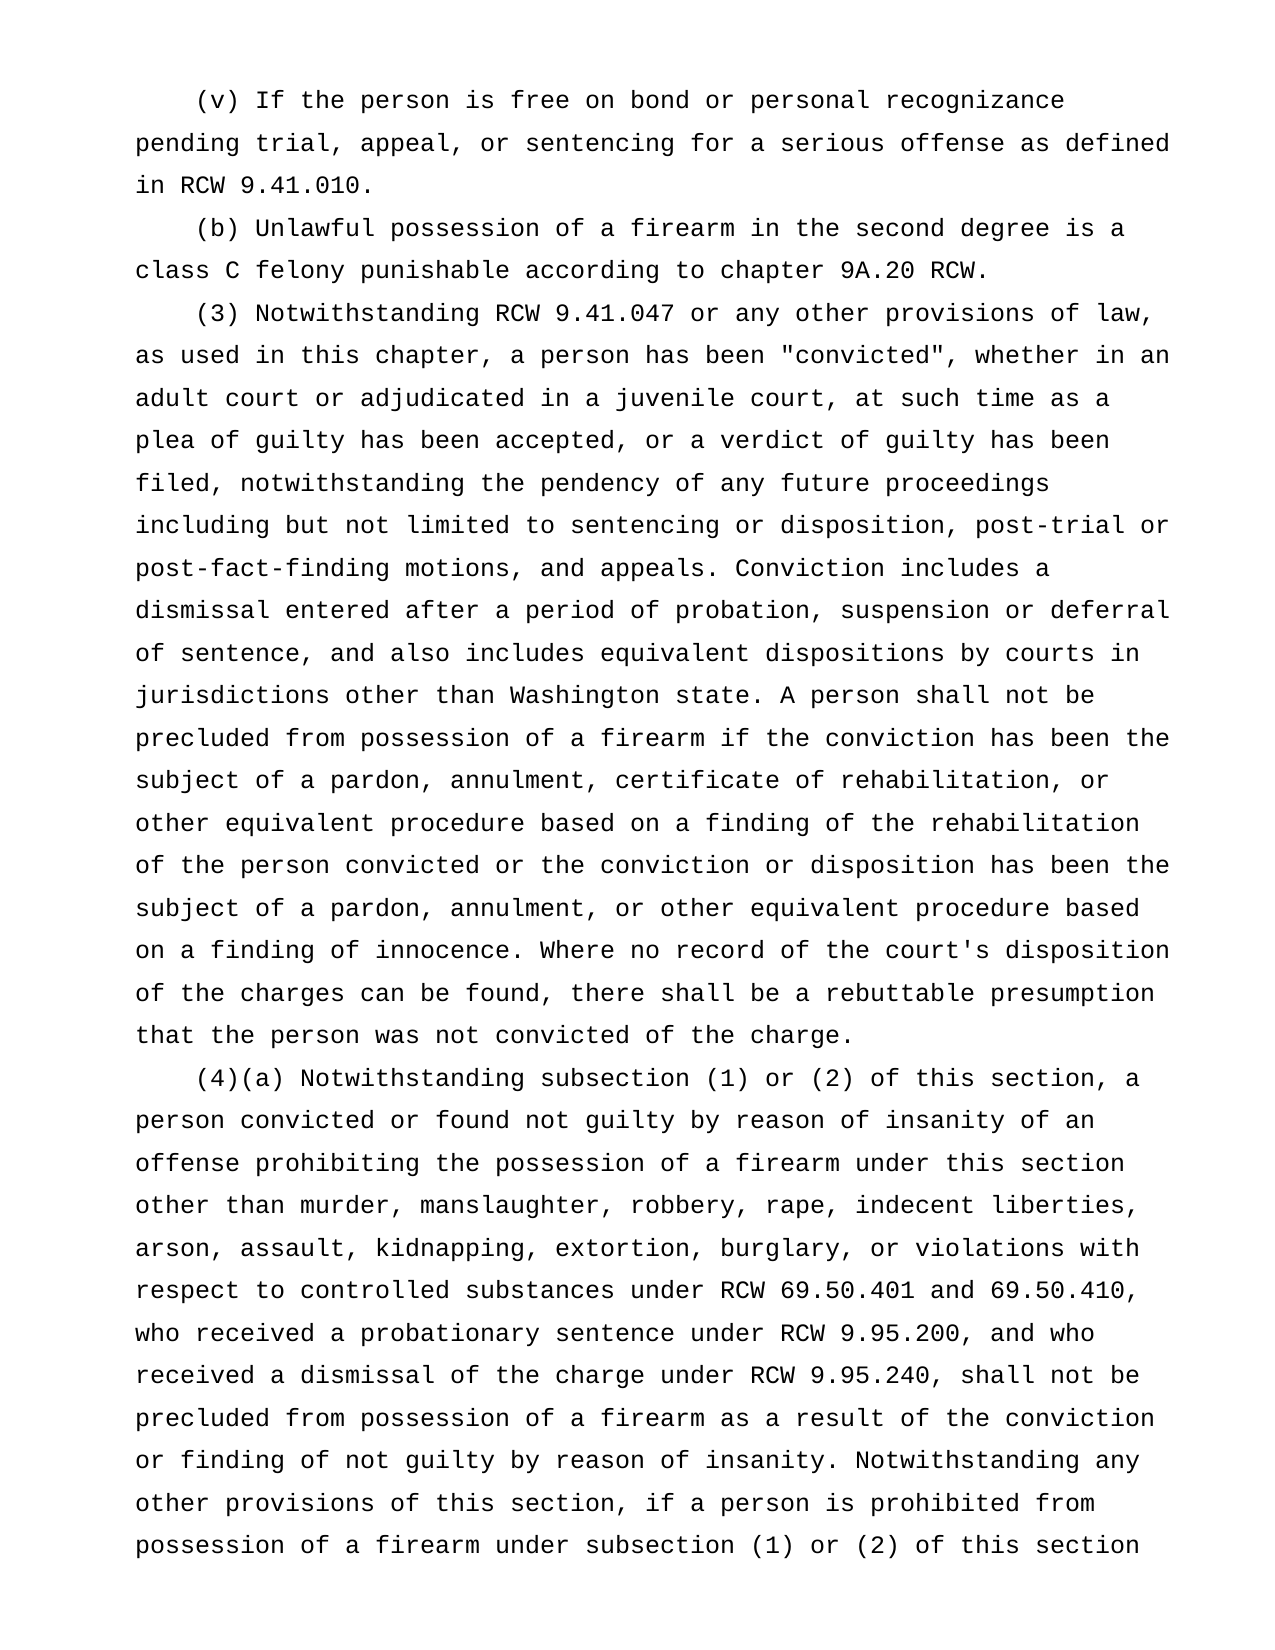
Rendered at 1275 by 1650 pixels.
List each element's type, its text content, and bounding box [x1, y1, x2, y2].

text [135, 1052, 1170, 1562]
text (3) Notwithstanding RCW 9.41.047 or any other provisions of law, as used in this chapter, a person has been "convicted", whether in an adult court or adjudicated in a juvenile court, at such time as a plea of guilty has been accepted, or a verdict of guilty has been filed, notwithstanding the pendency of any future proceedings including but not limited to sentencing or disposition, post-trial or post-fact-finding motions, and appeals. Conviction includes a dismissal entered after a period of probation, suspension or deferral of sentence, and also includes equivalent dispositions by courts in jurisdictions other than Washington state. A person shall not be precluded from possession of a firearm if the conviction has been the subject of a pardon, annulment, certificate of rehabilitation, or other equivalent procedure based on a finding of the rehabilitation of the person convicted or the conviction or disposition has been the subject of a pardon, annulment, or other equivalent procedure based on a finding of innocence. Where no record of the court's disposition of the charges can be found, there shall be a rebuttable presumption that the person was not convicted of the charge. [135, 287, 1170, 1052]
text (v) If the person is free on bond or personal recognizance pending trial, appeal, or sentencing for a serious offense as defined in RCW 9.41.010. [135, 75, 1170, 202]
text (b) Unlawful possession of a firearm in the second degree is a class C felony punishable according to chapter 9A.20 RCW. [135, 202, 1170, 287]
